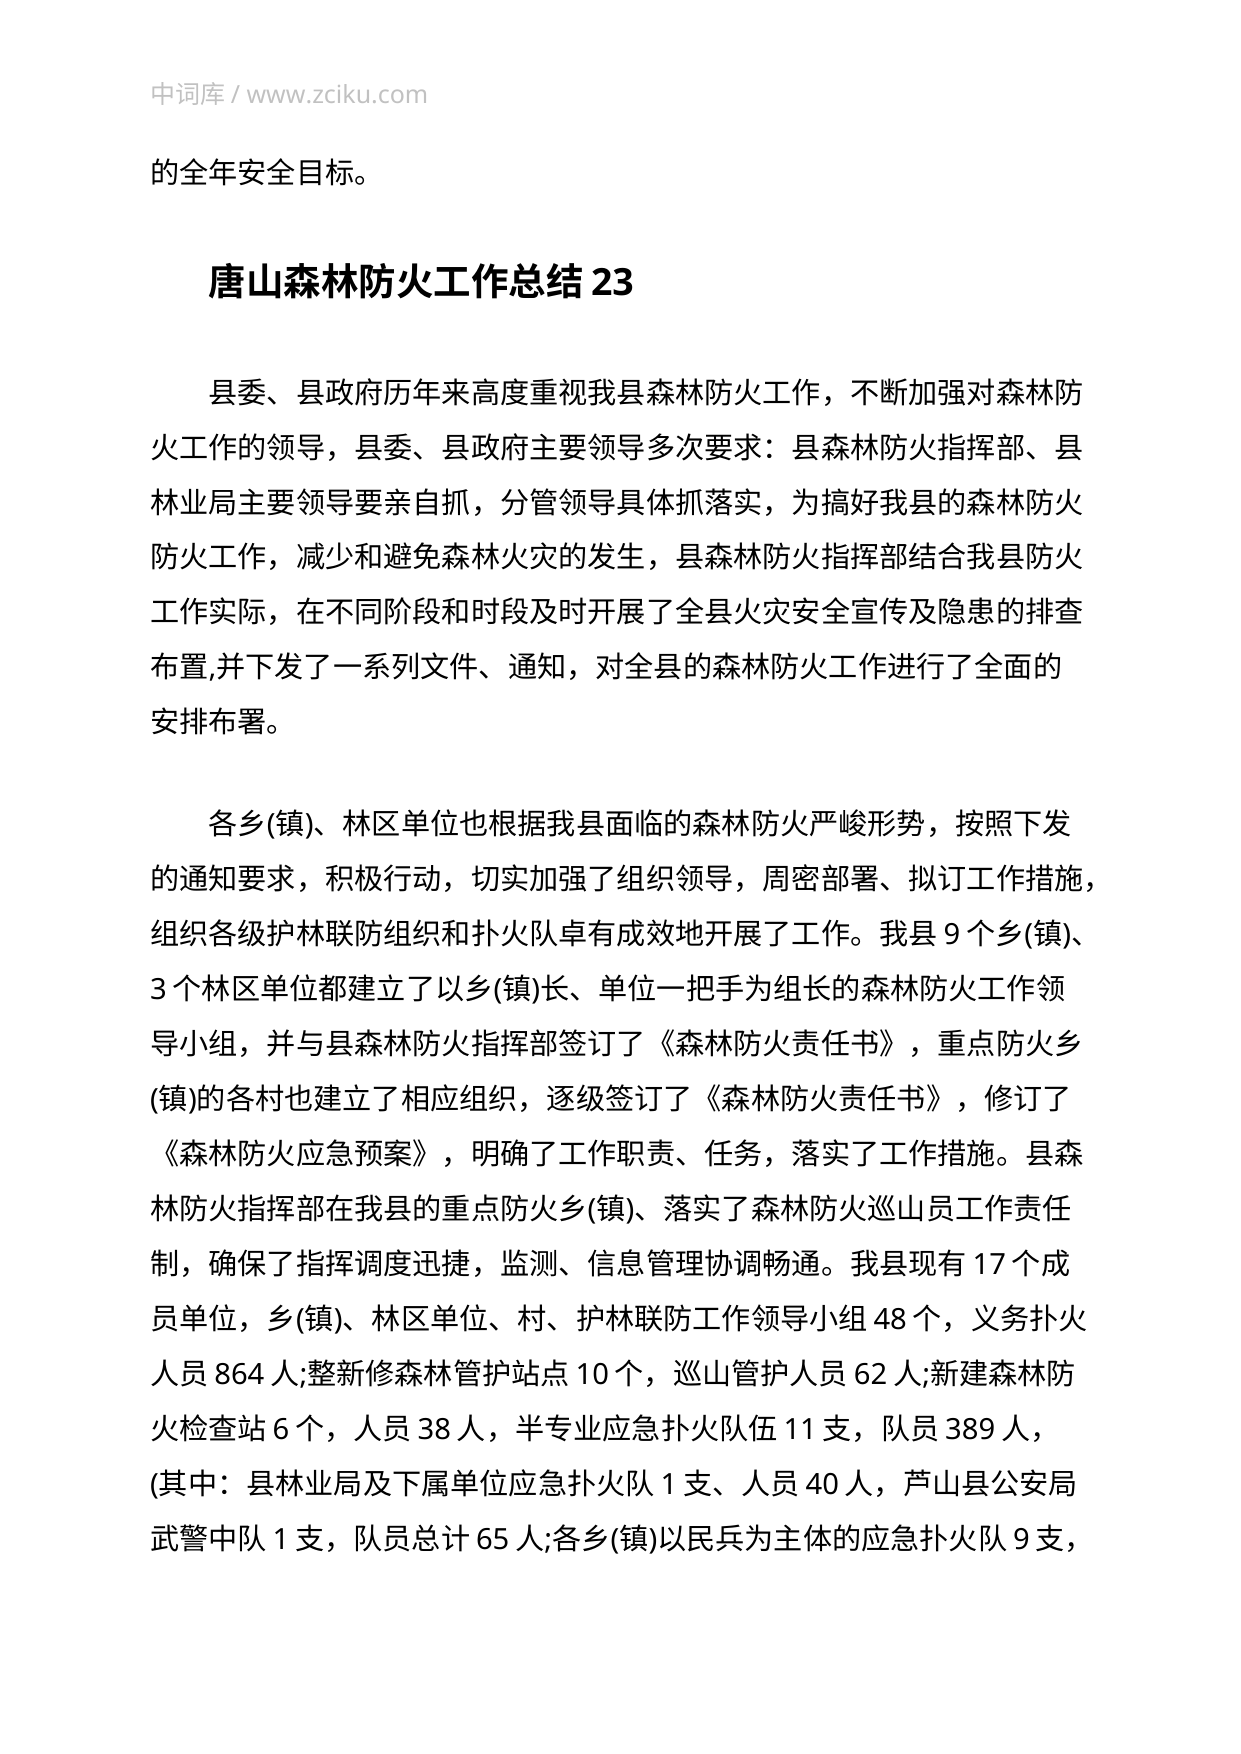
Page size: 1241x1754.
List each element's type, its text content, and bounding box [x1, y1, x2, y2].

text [150, 801, 1090, 1558]
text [150, 150, 1090, 192]
text 唐山森林防火工作总结23 [150, 252, 1090, 306]
text 县委、县政府历年来高度重视我县森林防火工作，不断加强对森林防火工作的领导，县委、县政府主要领导多次要求：县森林防火指挥部、县林业局主要领导要亲自抓，分管领导具体抓落实，为搞好我县的森林防火防火工作，减少和避免森林火灾的发生，县森林防火指挥部结合我县防火工作实际，在不同阶段和时段及时开展了全县火灾安全宣传及隐患的排查布置,并下发了一系列文件、通知，对全县的森林防火工作进行了全面的安排布署。 [150, 369, 1090, 741]
